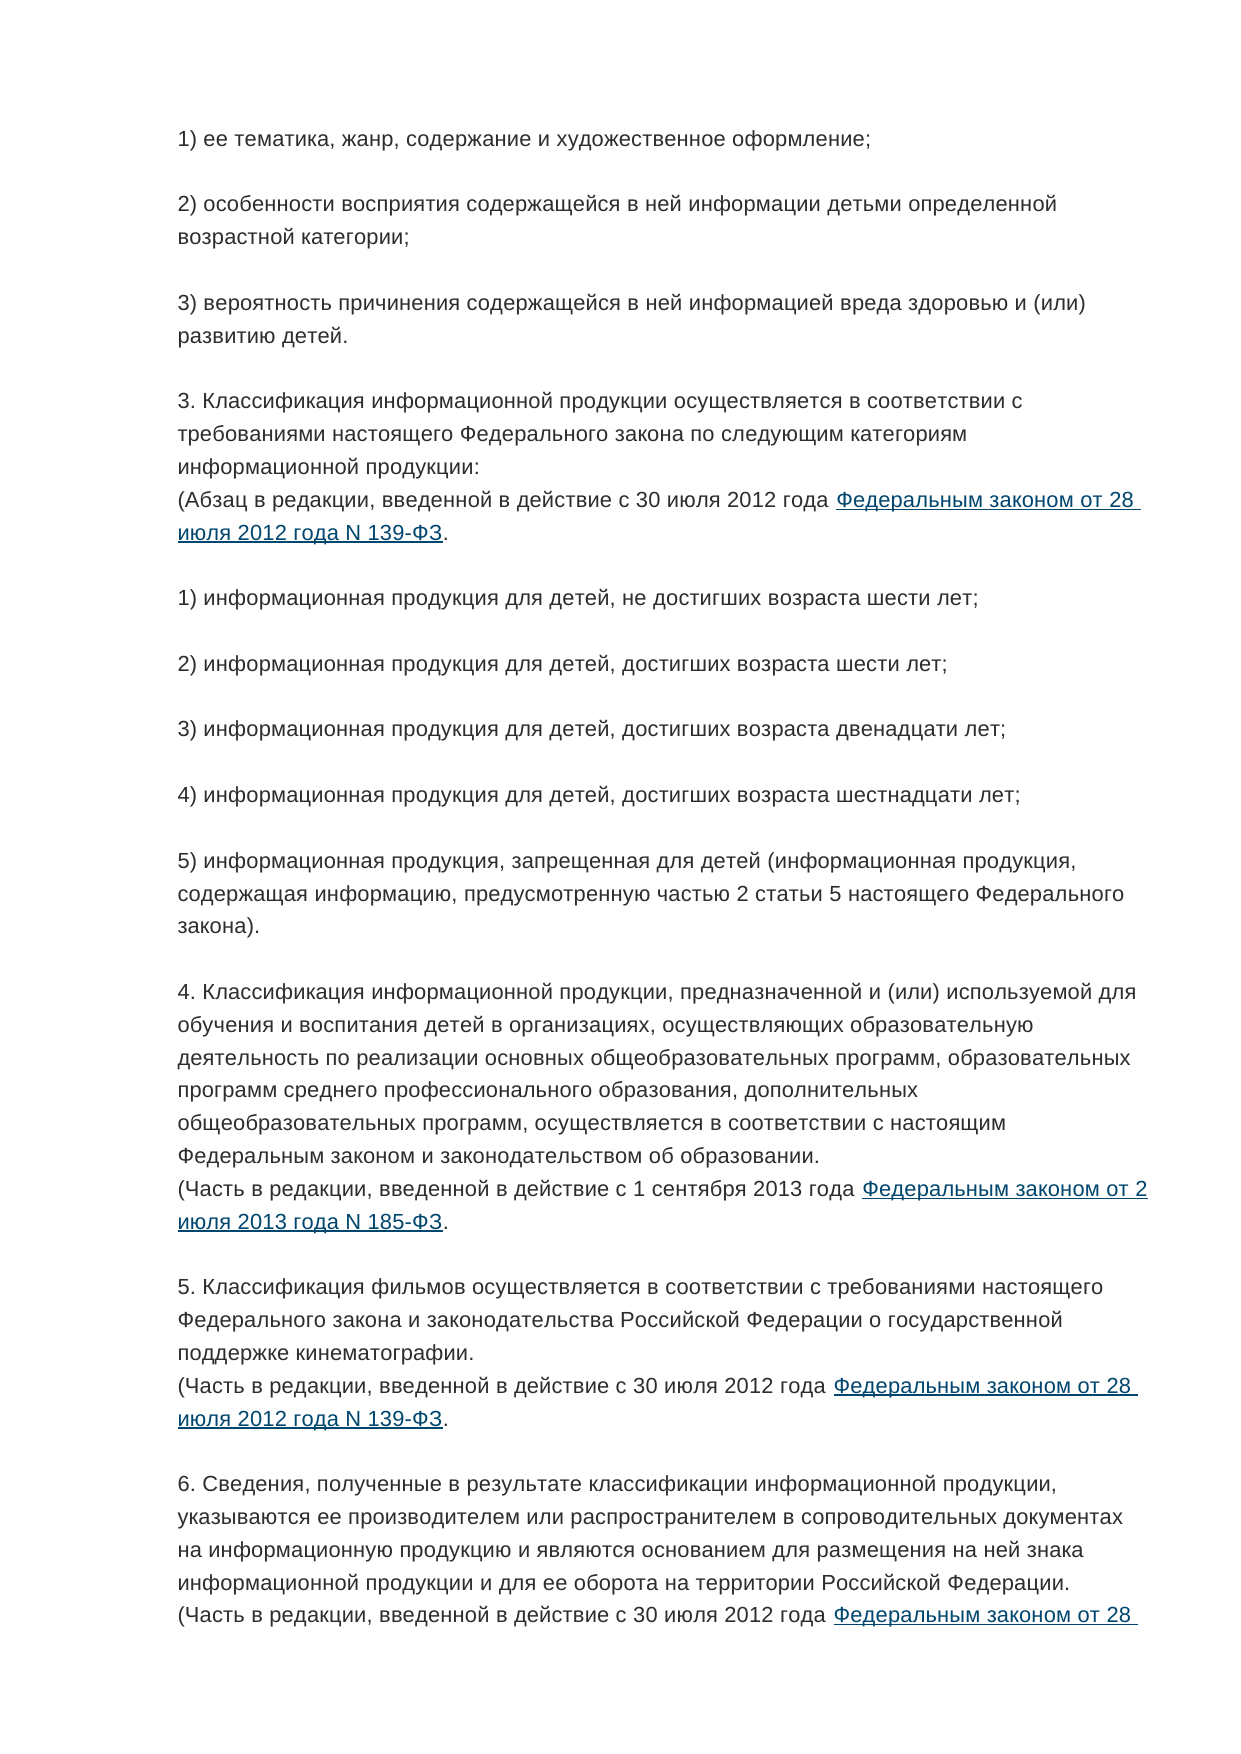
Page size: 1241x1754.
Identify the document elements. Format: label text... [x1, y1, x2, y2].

text 4) информационная продукция для детей, достигших возраста шестнадцати лет; [177, 774, 1152, 840]
text 1) информационная продукция для детей, не достигших возраста шести лет; [177, 577, 1152, 643]
text 1) ее тематика, жанр, содержание и художественное оформление; [177, 118, 1152, 184]
text 2) информационная продукция для детей, достигших возраста шести лет; [177, 643, 1152, 709]
text 5. Классификация фильмов осуществляется в соответствии с требованиями настоящего Федерального закона и законодательства Российской Федерации о государственной поддержке кинематографии. (Часть в редакции, введенной в действие с 30 июля 2012 года Федеральным законом от 28 июля 2012 года N 139-ФЗ. [177, 1267, 1152, 1463]
text 2) особенности восприятия содержащейся в ней информации детьми определенной возрастной категории; [177, 184, 1152, 282]
text 5) информационная продукция, запрещенная для детей (информационная продукция, содержащая информацию, предусмотренную частью 2 статьи 5 настоящего Федерального закона). [177, 840, 1152, 971]
text 3) информационная продукция для детей, достигших возраста двенадцати лет; [177, 709, 1152, 774]
text 3. Классификация информационной продукции осуществляется в соответствии с требованиями настоящего Федерального закона по следующим категориям информационной продукции: (Абзац в редакции, введенной в действие с 30 июля 2012 года Федеральным законом от 28 июля 2012 года N 139-ФЗ. [177, 381, 1152, 577]
text 3) вероятность причинения содержащейся в ней информацией вреда здоровью и (или) развитию детей. [177, 282, 1152, 381]
text 4. Классификация информационной продукции, предназначенной и (или) используемой для обучения и воспитания детей в организациях, осуществляющих образовательную деятельность по реализации основных общеобразовательных программ, образовательных программ среднего профессионального образования, дополнительных общеобразовательных программ, осуществляется в соответствии с настоящим Федеральным законом и законодательством об образовании. (Часть в редакции, введенной в действие с 1 сентября 2013 года Федеральным законом от 2 июля 2013 года N 185-ФЗ. [177, 971, 1152, 1267]
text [177, 1463, 1152, 1627]
